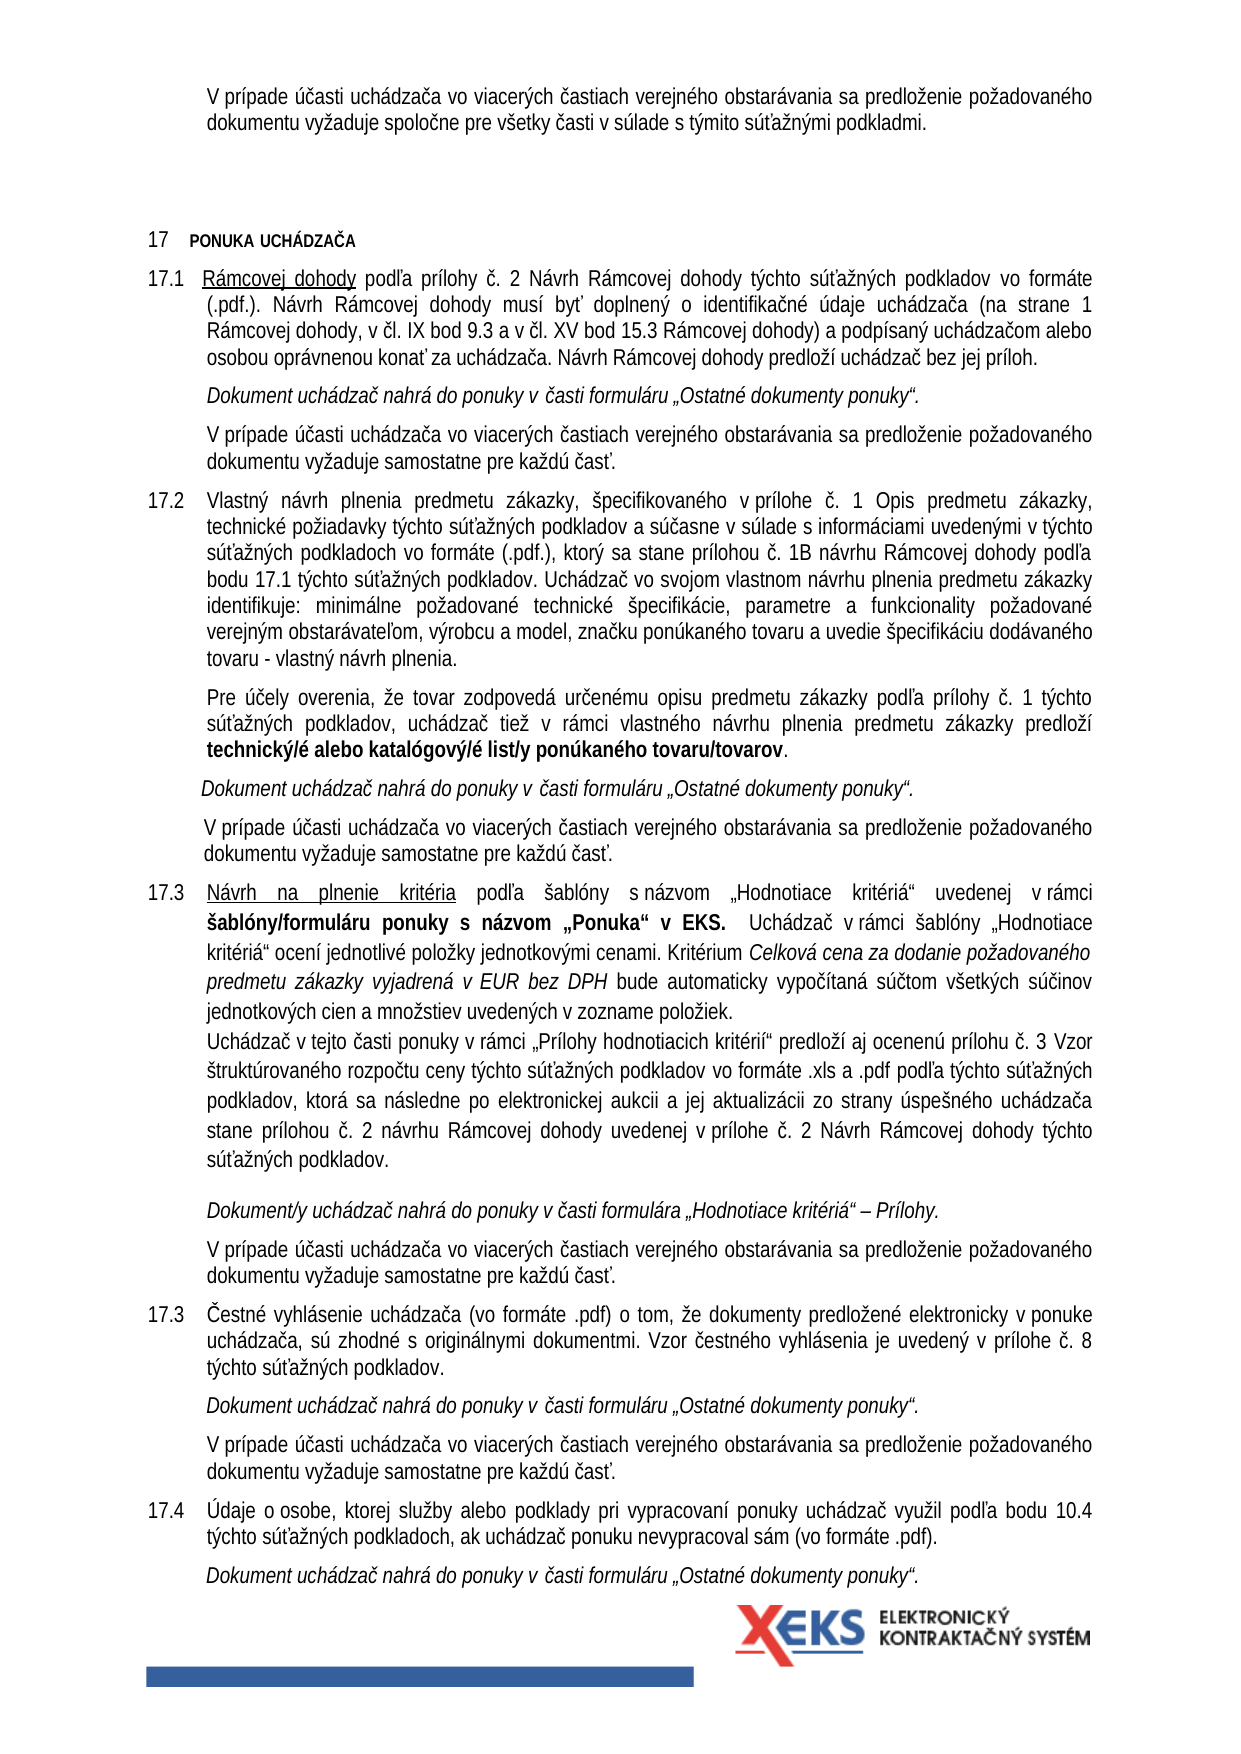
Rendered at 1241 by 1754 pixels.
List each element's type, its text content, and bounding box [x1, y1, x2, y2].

list Dokument uchádzač nahrá do ponuky v časti formuláru „Ostatné dokumenty ponuky“. [185, 775, 1093, 801]
text V prípade účasti uchádzača vo viacerých častiach verejného obstarávania sa predloženie požadovaného dokumentu vyžaduje samostatne pre každú časť. [207, 1236, 1093, 1288]
text Dokument/y uchádzač nahrá do ponuky v časti formulára „Hodnotiace kritériá“ – Prílohy. [207, 1197, 1093, 1223]
list Údaje o osobe, ktorej služby alebo podklady pri vypracovaní ponuky uchádzač využil podľa bodu 10.4 týchto súťažných podkladoch, ak uchádzač ponuku nevypracoval sám (vo formáte .pdf). [148, 1497, 1093, 1549]
text 17 ponuka uchádzača [148, 226, 1093, 252]
text Uchádzač v tejto časti ponuky v rámci „Prílohy hodnotiacich kritérií“ predloží aj ocenenú prílohu č. 3 Vzor štruktúrovaného rozpočtu ceny týchto súťažných podkladov vo formáte .xls a .pdf podľa týchto súťažných podkladov, ktorá sa následne po elektronickej aukcii a jej aktualizácii zo strany úspešného uchádzača stane prílohou č. 2 návrhu Rámcovej dohody uvedenej v prílohe č. 2 Návrh Rámcovej dohody týchto súťažných podkladov. [207, 1028, 1093, 1173]
list Dokument uchádzač nahrá do ponuky v časti formuláru „Ostatné dokumenty ponuky“. [207, 382, 1093, 409]
text Pre účely overenia, že tovar zodpovedá určenému opisu predmetu zákazky podľa prílohy č. 1 týchto súťažných podkladov, uchádzač tiež v rámci vlastného návrhu plnenia predmetu zákazky predloží technický/é alebo katalógový/é list/y ponúkaného tovaru/tovarov. [207, 683, 1093, 763]
list Dokument uchádzač nahrá do ponuky v časti formuláru „Ostatné dokumenty ponuky“. [185, 1562, 1093, 1588]
list Dokument uchádzač nahrá do ponuky v časti formuláru „Ostatné dokumenty ponuky“. [185, 1392, 1093, 1419]
text V prípade účasti uchádzača vo viacerých častiach verejného obstarávania sa predloženie požadovaného dokumentu vyžaduje samostatne pre každú časť. [204, 814, 1093, 867]
list Návrh na plnenie kritéria podľa šablóny s názvom „Hodnotiace kritériá“ uvedenej v rámci šablóny/formuláru ponuky s názvom „Ponuka“ v EKS. Uchádzač v rámci šablóny „Hodnotiace kritériá“ ocení jednotlivé položky jednotkovými cenami. Kritérium Celková cena za dodanie požadovaného predmetu zákazky vyjadrená v EUR bez DPH bude automaticky vypočítaná súčtom všetkých súčinov jednotkových cien a množstiev uvedených v zozname položiek. [148, 879, 1093, 1024]
list Čestné vyhlásenie uchádzača (vo formáte .pdf) o tom, že dokumenty predložené elektronicky v ponuke uchádzača, sú zhodné s originálnymi dokumentmi. Vzor čestného vyhlásenia je uvedený v prílohe č. 8 týchto súťažných podkladov. [148, 1301, 1093, 1380]
text V prípade účasti uchádzača vo viacerých častiach verejného obstarávania sa predloženie požadovaného dokumentu vyžaduje spoločne pre všetky časti v súlade s týmito súťažnými podkladmi. [207, 83, 1093, 136]
text V prípade účasti uchádzača vo viacerých častiach verejného obstarávania sa predloženie požadovaného dokumentu vyžaduje samostatne pre každú časť. [207, 1431, 1093, 1484]
picture [146, 1605, 1090, 1687]
text V prípade účasti uchádzača vo viacerých častiach verejného obstarávania sa predloženie požadovaného dokumentu vyžaduje samostatne pre každú časť. [207, 421, 1093, 474]
list Vlastný návrh plnenia predmetu zákazky, špecifikovaného v prílohe č. 1 Opis predmetu zákazky, technické požiadavky týchto súťažných podkladov a súčasne v súlade s informáciami uvedenými v týchto súťažných podkladoch vo formáte (.pdf.), ktorý sa stane prílohou č. 1B návrhu Rámcovej dohody podľa bodu 17.1 týchto súťažných podkladov. Uchádzač vo svojom vlastnom návrhu plnenia predmetu zákazky identifikuje: minimálne požadované technické špecifikácie, parametre a funkcionality požadované verejným obstarávateľom, výrobcu a model, značku ponúkaného tovaru a uvedie špecifikáciu dodávaného tovaru - vlastný návrh plnenia. [148, 487, 1093, 671]
list 17.1 Rámcovej dohody podľa prílohy č. 2 Návrh Rámcovej dohody týchto súťažných podkladov vo formáte (.pdf.). Návrh Rámcovej dohody musí byť doplnený o identifikačné údaje uchádzača (na strane 1 Rámcovej dohody, v čl. IX bod 9.3 a v čl. XV bod 15.3 Rámcovej dohody) a podpísaný uchádzačom alebo osobou oprávnenou konať za uchádzača. Návrh Rámcovej dohody predloží uchádzač bez jej príloh. [148, 264, 1093, 370]
